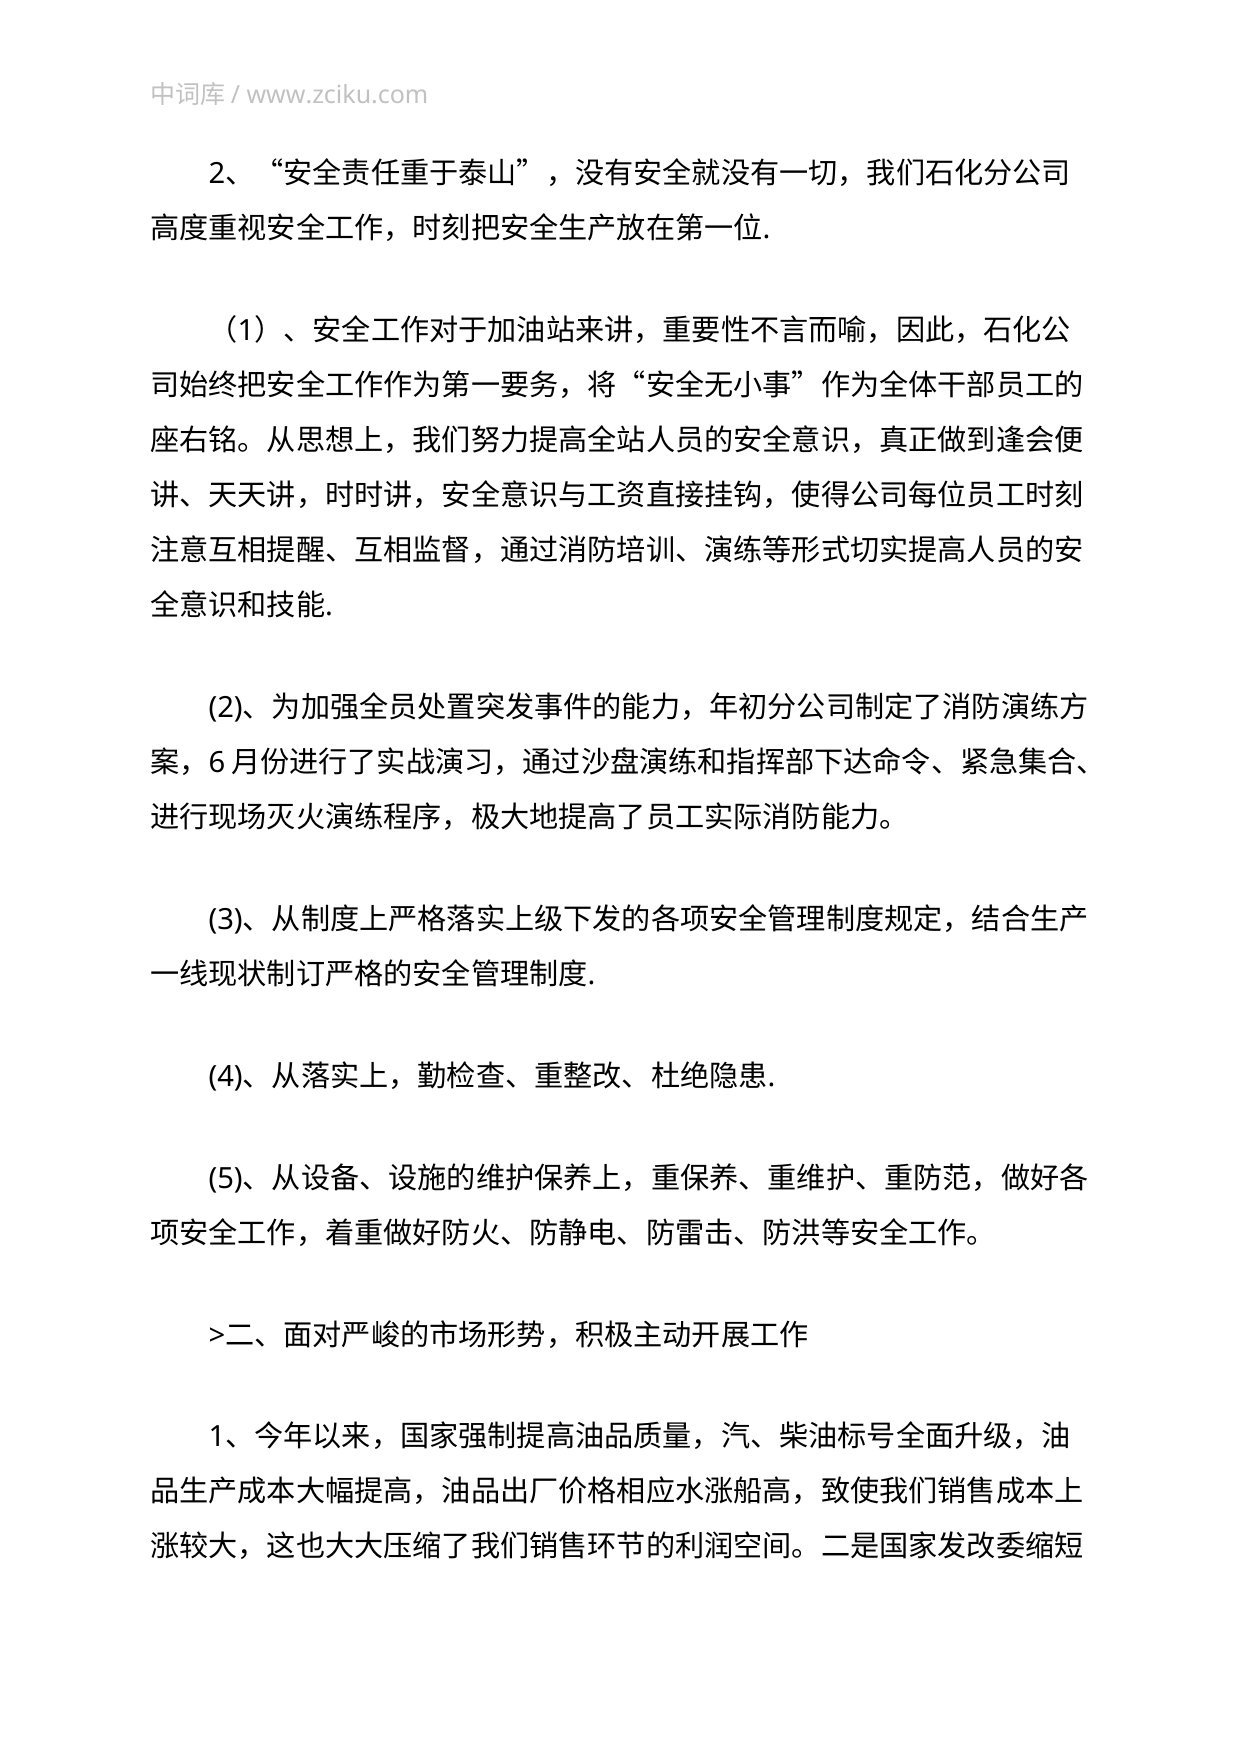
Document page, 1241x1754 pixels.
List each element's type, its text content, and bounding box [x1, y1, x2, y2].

text (4)、从落实上，勤检查、重整改、杜绝隐患. [150, 1052, 1090, 1095]
text (3)、从制度上严格落实上级下发的各项安全管理制度规定，结合生产一线现状制订严格的安全管理制度. [150, 895, 1090, 993]
text (5)、从设备、设施的维护保养上，重保养、重维护、重防范，做好各项安全工作，着重做好防火、防静电、防雷击、防洪等安全工作。 [150, 1154, 1090, 1252]
text （1）、安全工作对于加油站来讲，重要性不言而喻，因此，石化公司始终把安全工作作为第一要务，将“安全无小事”作为全体干部员工的座右铭。从思想上，我们努力提高全站人员的安全意识，真正做到逢会便讲、天天讲，时时讲，安全意识与工资直接挂钩，使得公司每位员工时刻注意互相提醒、互相监督，通过消防培训、演练等形式切实提高人员的安全意识和技能. [150, 307, 1090, 624]
text 2、“安全责任重于泰山”，没有安全就没有一切，我们石化分公司高度重视安全工作，时刻把安全生产放在第一位. [150, 150, 1090, 247]
text >二、面对严峻的市场形势，积极主动开展工作 [150, 1311, 1090, 1353]
text (2)、为加强全员处置突发事件的能力，年初分公司制定了消防演练方案，6月份进行了实战演习，通过沙盘演练和指挥部下达命令、紧急集合、进行现场灭火演练程序，极大地提高了员工实际消防能力。 [150, 683, 1090, 836]
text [150, 1413, 1090, 1565]
